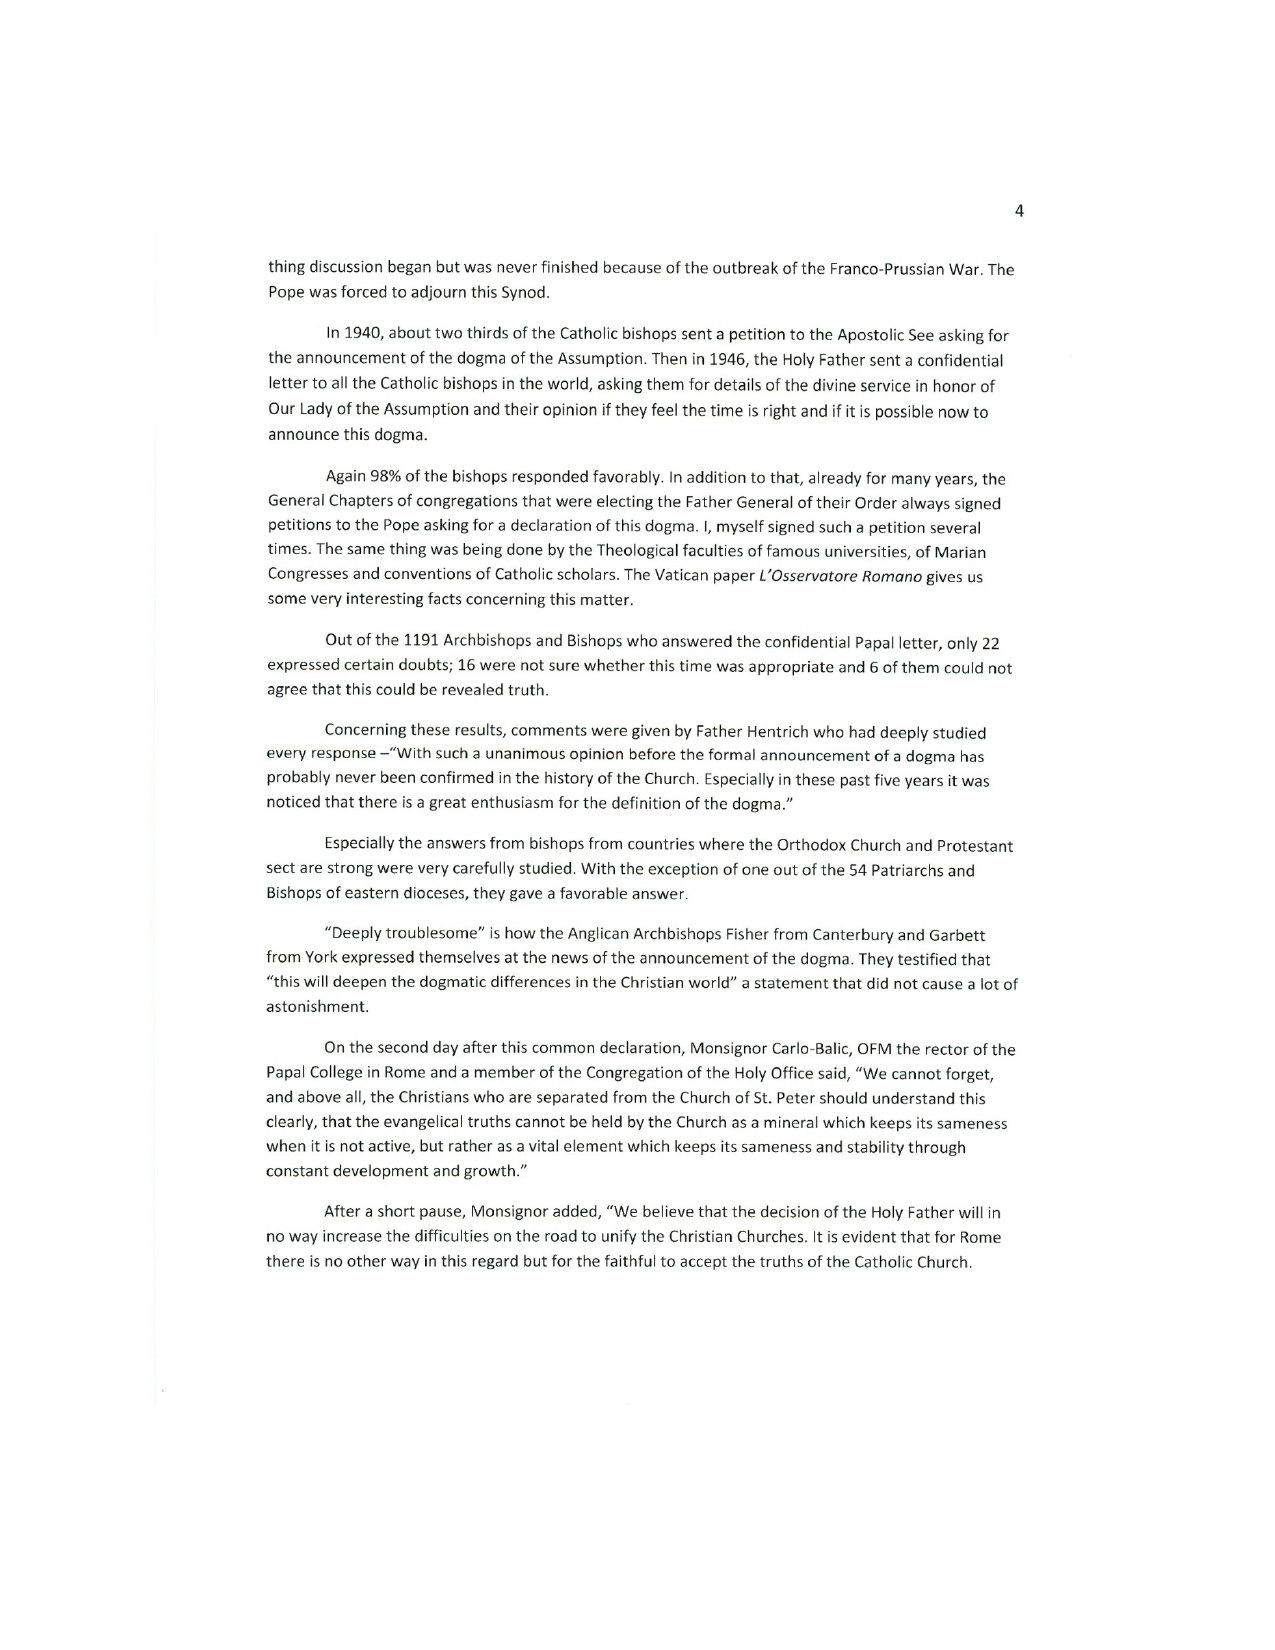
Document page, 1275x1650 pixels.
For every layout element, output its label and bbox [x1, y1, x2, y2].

picture [150, 150, 1125, 1409]
